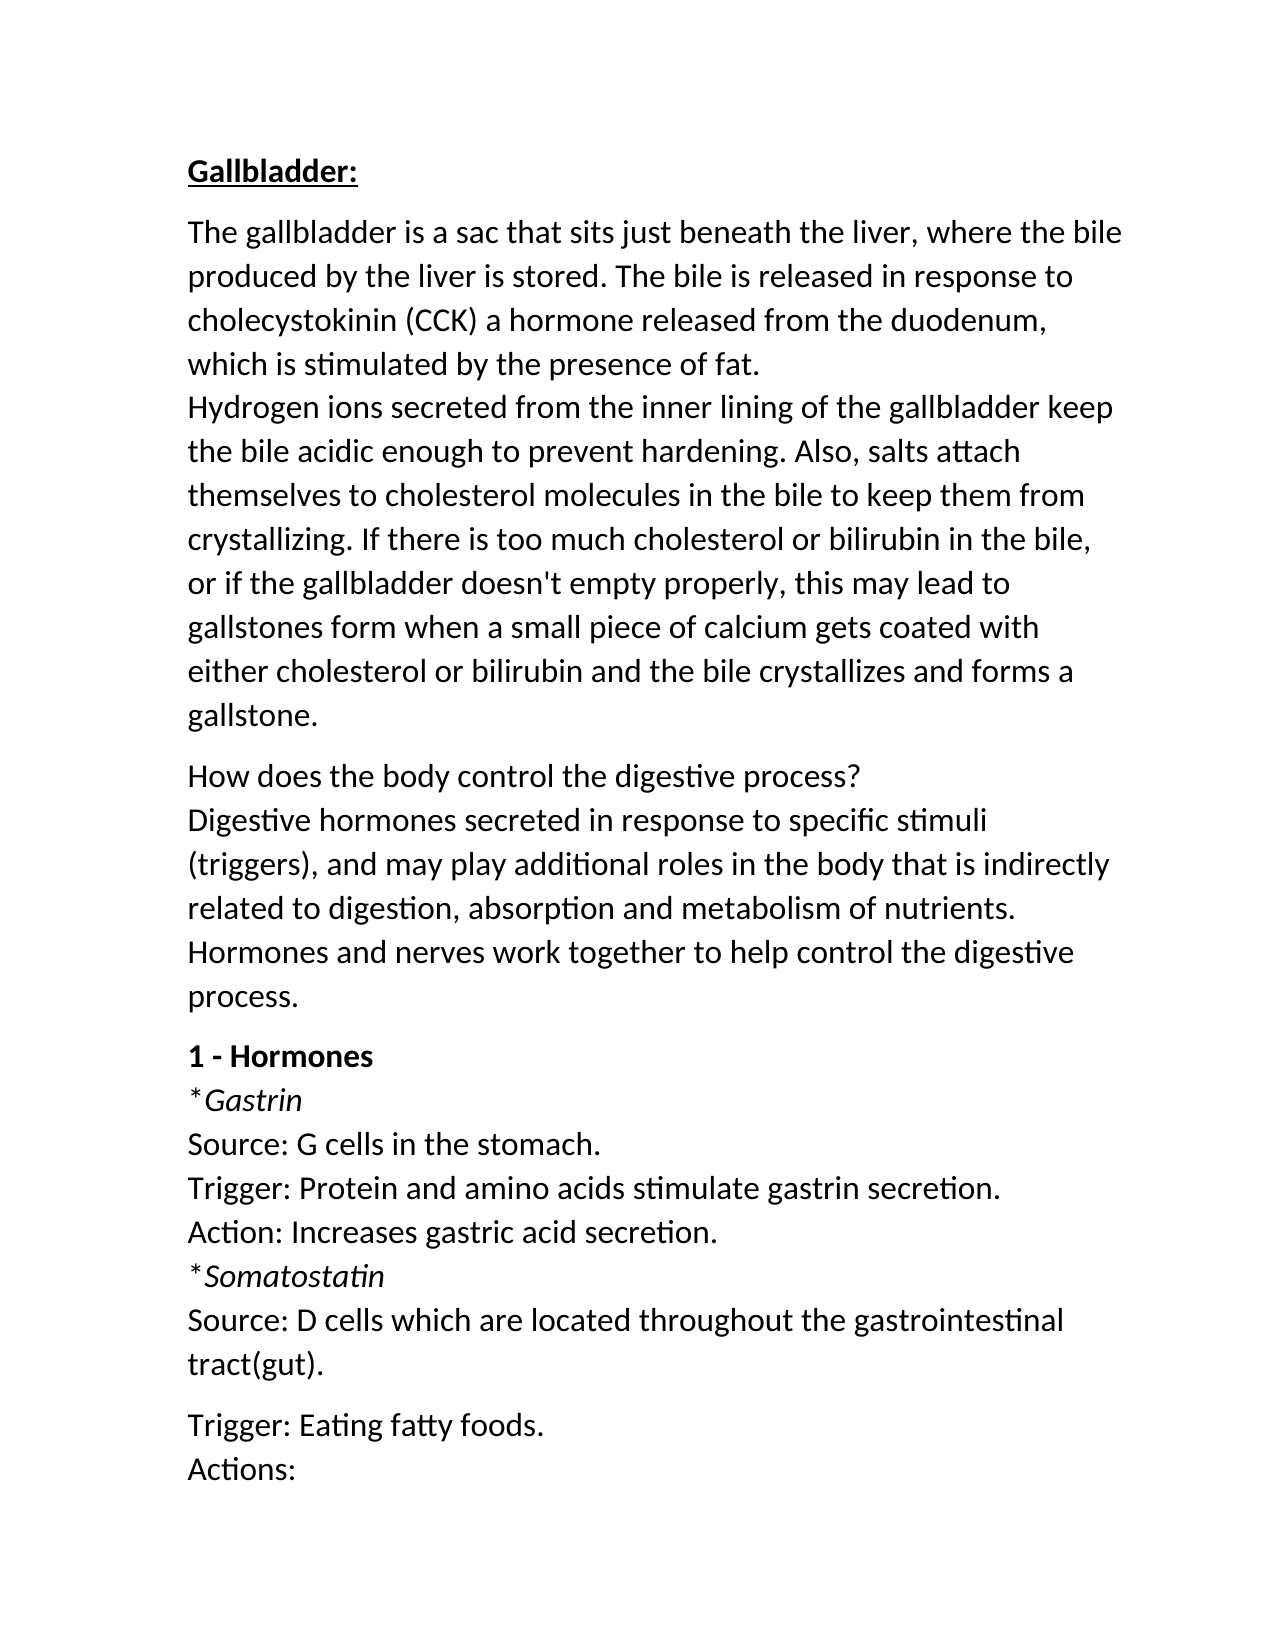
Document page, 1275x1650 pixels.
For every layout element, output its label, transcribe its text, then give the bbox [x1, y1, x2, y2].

text How does the body control the digestive process? Digestive hormones secreted in response to specific stimuli (triggers), and may play additional roles in the body that is indirectly related to digestion, absorption and metabolism of nutrients. Hormones and nerves work together to help control the digestive process. [187, 755, 1125, 1015]
text 1 - Hormones *Gastrin Source: G cells in the stomach. Trigger: Protein and amino acids stimulate gastrin secretion. Action: Increases gastric acid secretion. *Somatostatin Source: D cells which are located throughout the gastrointestinal tract(gut). [187, 1035, 1125, 1384]
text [187, 1403, 1125, 1488]
text Gallbladder: [187, 150, 1125, 191]
text The gallbladder is a sac that sits just beneath the liver, where the bile produced by the liver is stored. The bile is released in response to cholecystokinin (CCK) a hormone released from the duodenum, which is stimulated by the presence of fat. Hydrogen ions secreted from the inner lining of the gallbladder keep the bile acidic enough to prevent hardening. Also, salts attach themselves to cholesterol molecules in the bile to keep them from crystallizing. If there is too much cholesterol or bilirubin in the bile, or if the gallbladder doesn't empty properly, this may lead to gallstones form when a small piece of calcium gets coated with either cholesterol or bilirubin and the bile crystallizes and forms a gallstone. [187, 211, 1125, 735]
